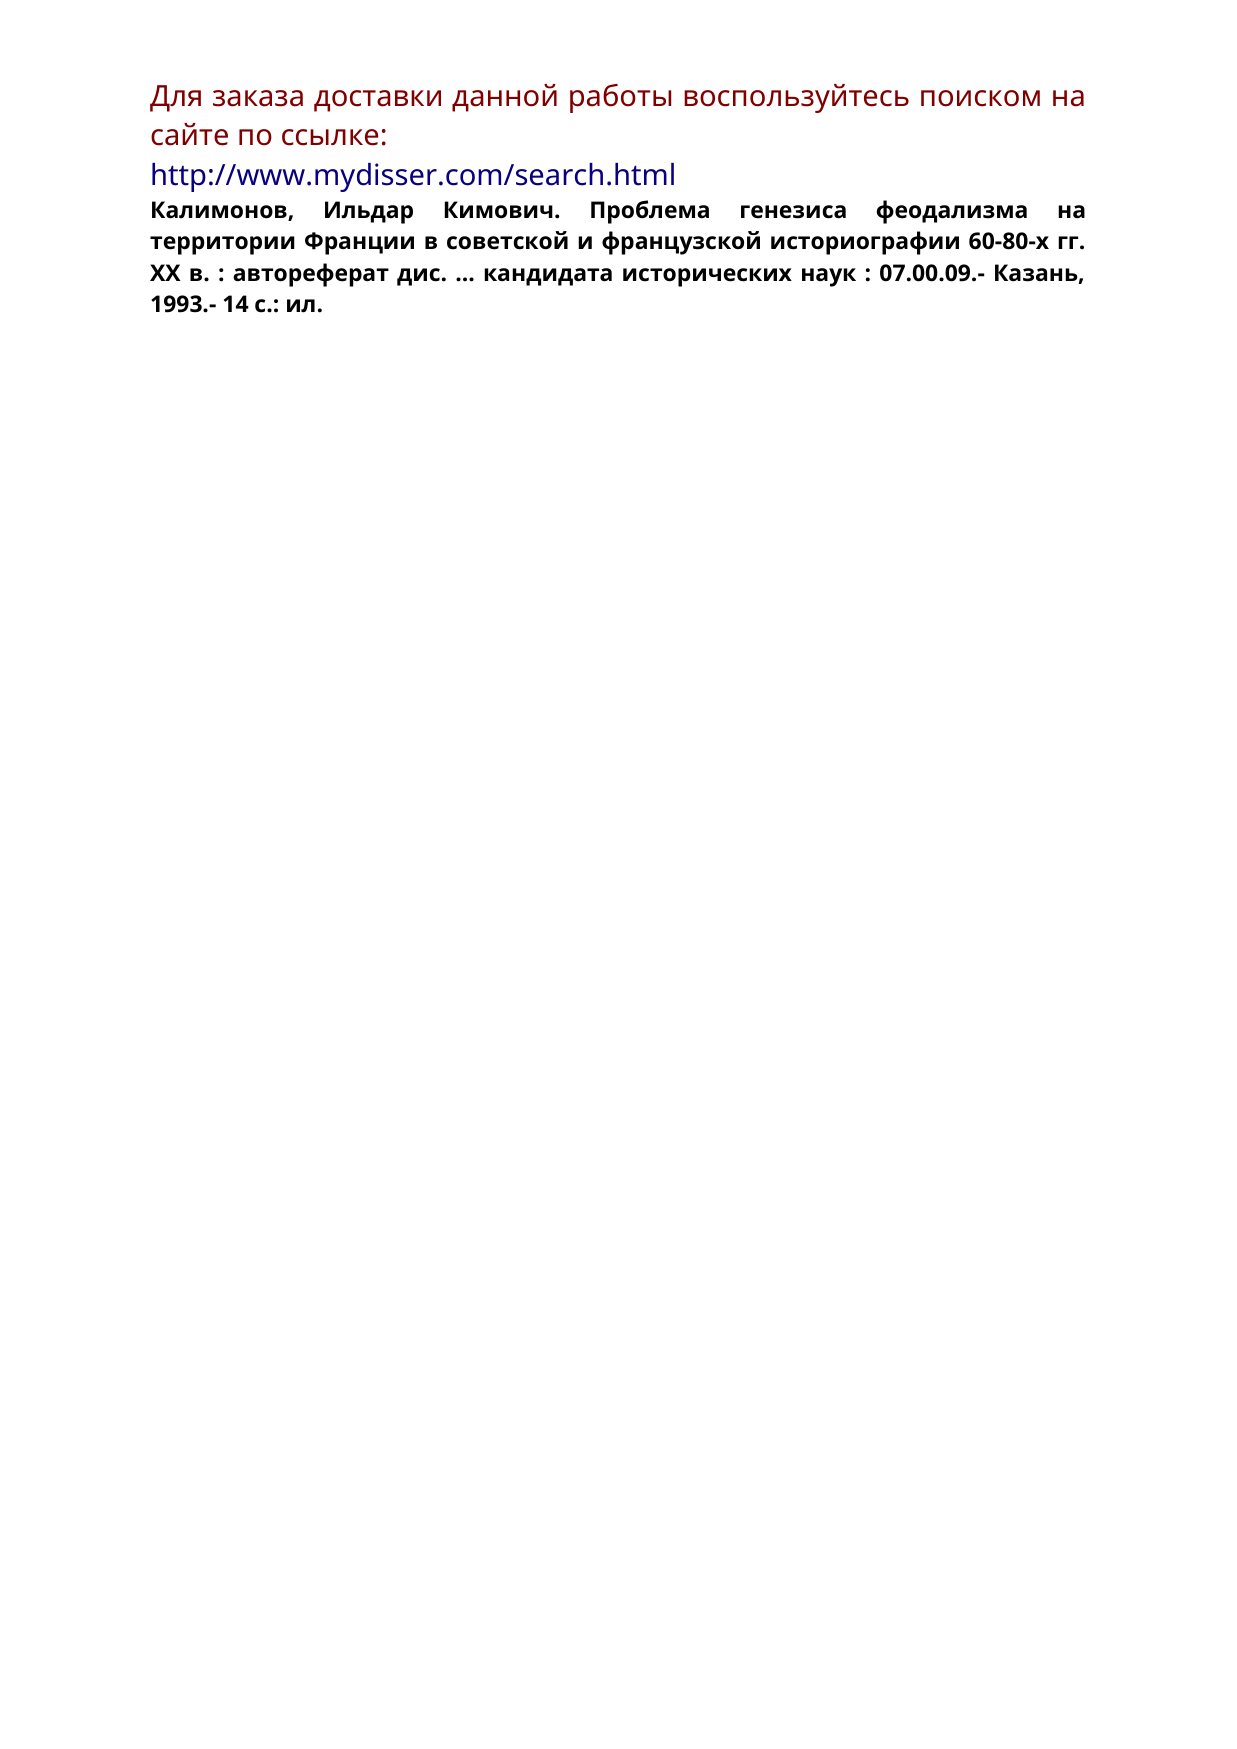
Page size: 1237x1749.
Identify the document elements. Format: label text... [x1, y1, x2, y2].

text Калимонов, Ильдар Кимович. Проблема генезиса феодализма на территории Франции в советской и французской историографии 60-80-х гг. ХХ в. : автореферат дис. ... кандидата исторических наук : 07.00.09.- Казань, 1993.- 14 с.: ил. [150, 194, 1086, 319]
